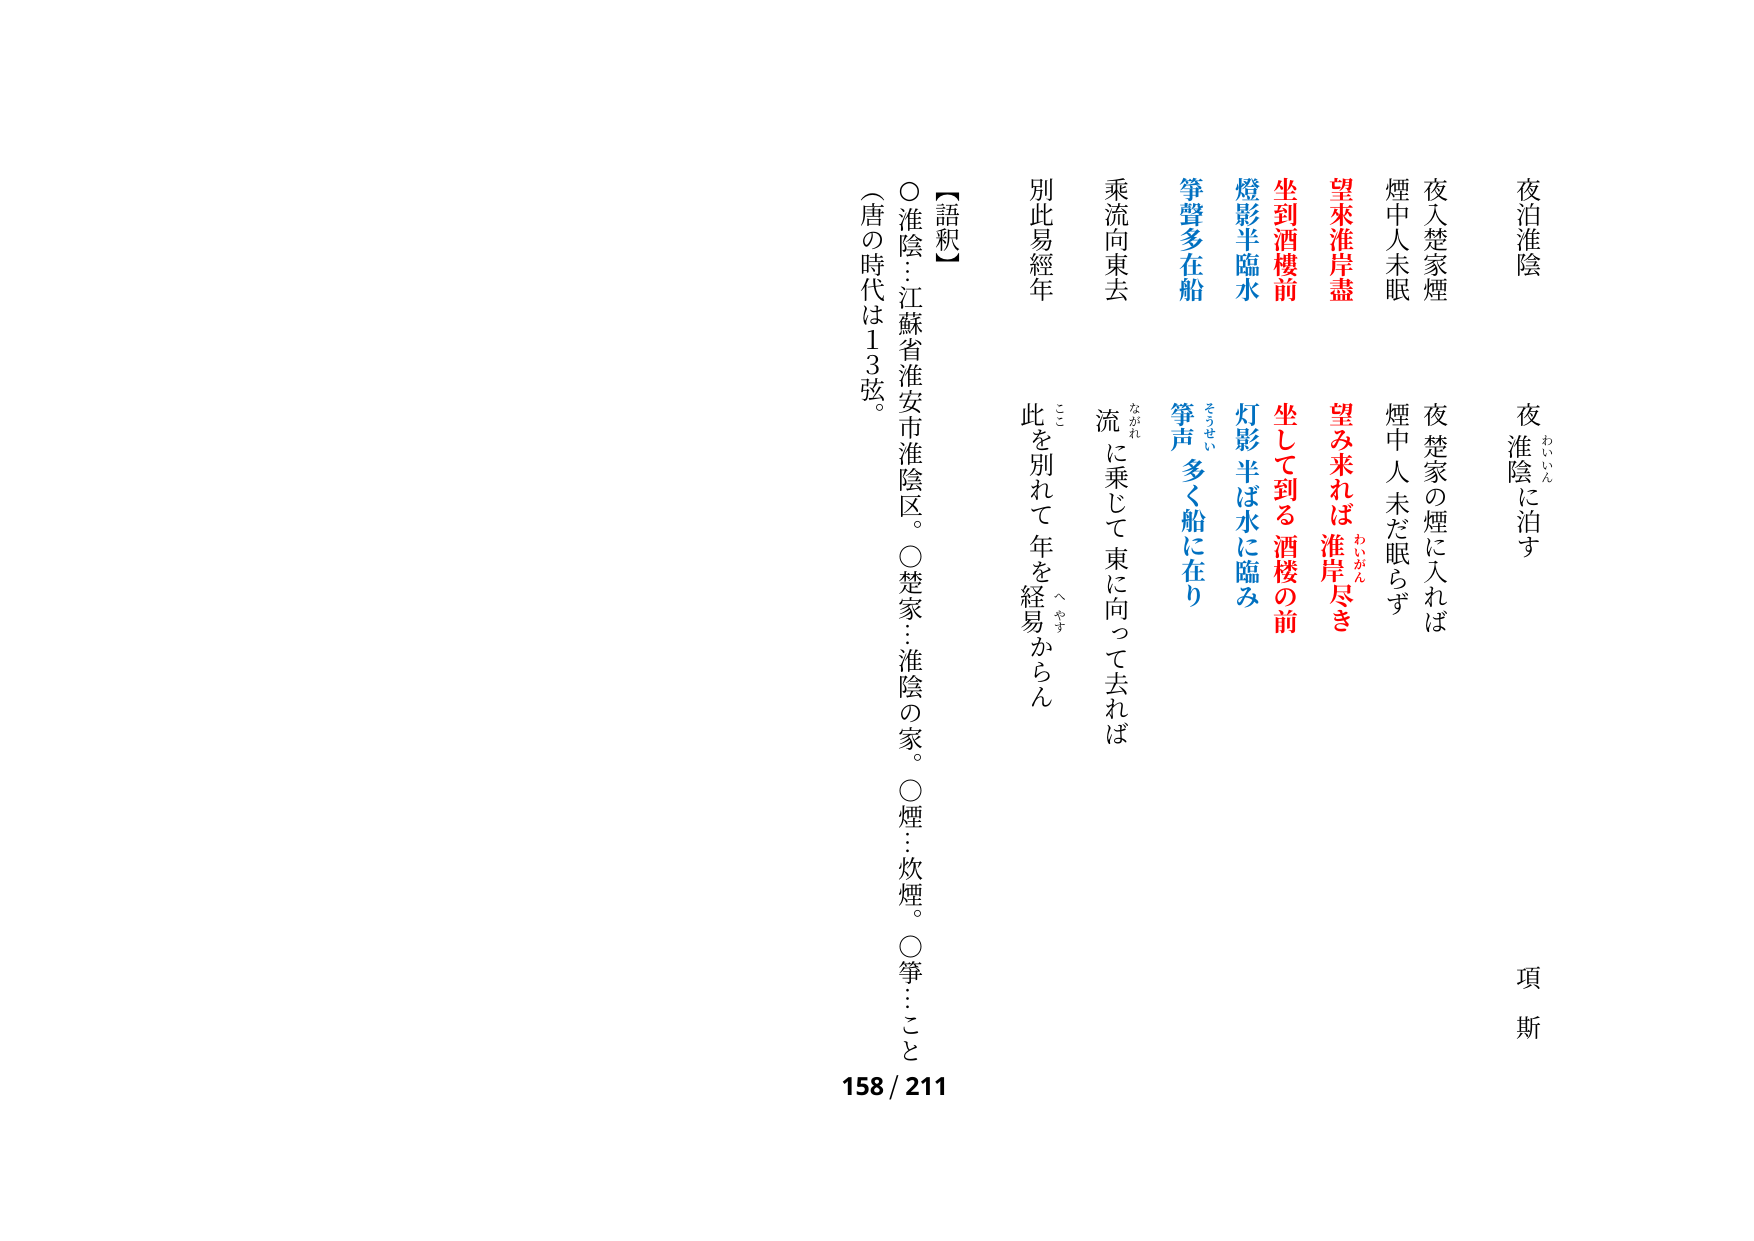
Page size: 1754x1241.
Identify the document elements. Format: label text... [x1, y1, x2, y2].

text 煙中人未眠 煙中 人 未だ眠らず [1379, 177, 1417, 1063]
text ○淮陰…江蘇省淮安市淮陰区。○楚家…淮陰の家。○煙…炊煙。○箏…こと（唐の時代は１３弦。 [854, 177, 929, 1063]
text 乘流向東去 に乗じて 東に向って去れば [1079, 177, 1154, 1063]
text 【語釈】 [929, 177, 967, 1063]
text 坐到酒樓前 坐して到る 酒楼の前 [1267, 177, 1304, 1063]
text 箏聲多在船 多く船に在り [1154, 177, 1229, 1063]
text 望來淮岸盡 望み来れば 尽き [1304, 177, 1379, 1063]
text 夜入楚家煙 夜 楚家の煙に入れば [1417, 177, 1454, 1063]
text 燈影半臨水 灯影 半ば水に臨み [1229, 177, 1267, 1063]
text 夜泊淮陰 夜 に泊す 項 斯 [1492, 177, 1567, 1063]
text 別此易經年 を別れて 年をからん [1004, 177, 1079, 1063]
